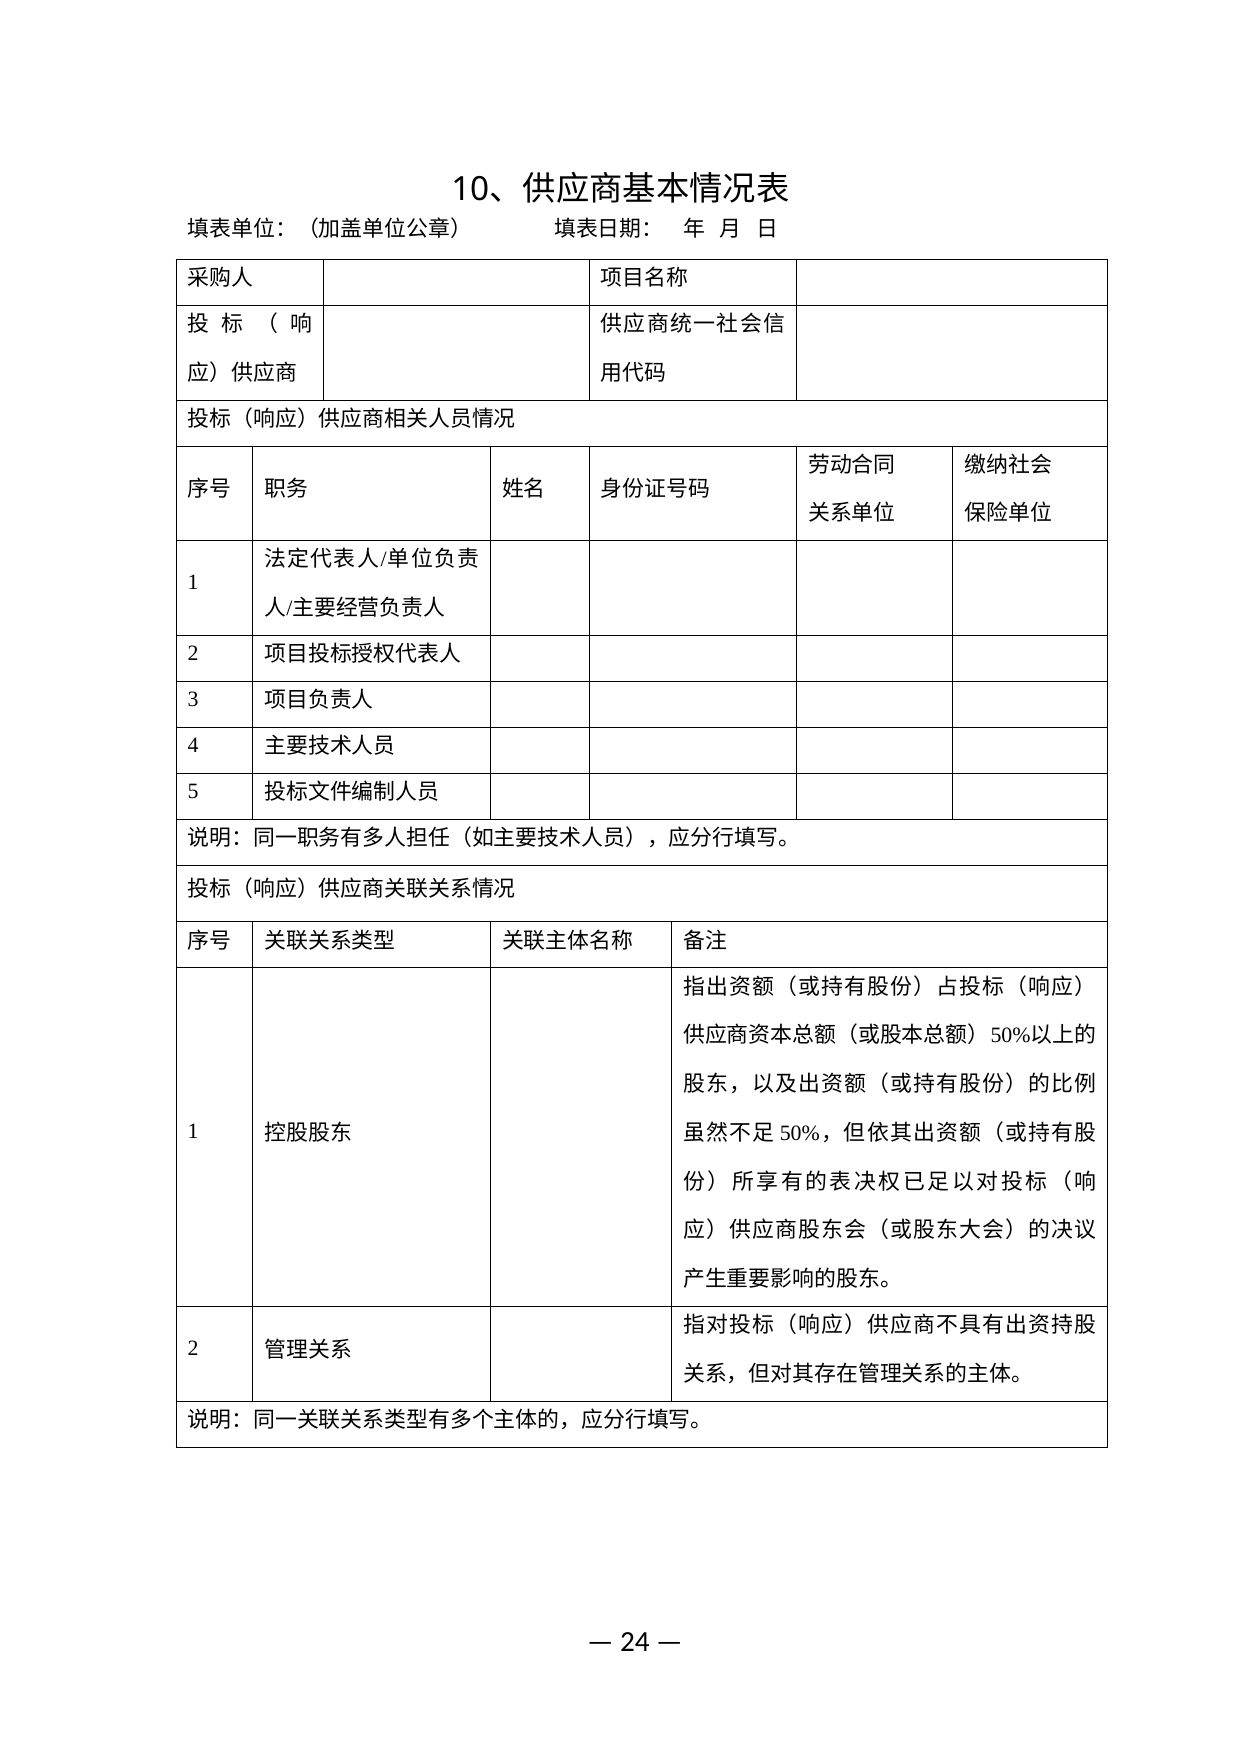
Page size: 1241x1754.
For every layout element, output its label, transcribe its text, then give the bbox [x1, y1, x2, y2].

table_cell [590, 682, 796, 727]
table_cell 备注 [672, 922, 1107, 967]
table_cell [590, 541, 796, 635]
table_cell [491, 774, 589, 819]
table_cell 关联主体名称 [491, 922, 671, 967]
table_cell 投标文件编制人员 [253, 774, 490, 819]
table_cell [953, 728, 1107, 773]
table_cell 投标（响应）供应商相关人员情况 [177, 401, 1107, 446]
table_cell [491, 968, 671, 1306]
table_cell [797, 636, 952, 681]
table_cell [491, 682, 589, 727]
table_cell 供应商统一社会信用代码 [590, 306, 796, 399]
table_cell 2 [177, 636, 252, 681]
table_cell 缴纳社会 保险单位 [953, 447, 1107, 540]
table_cell [491, 636, 589, 681]
table_cell [324, 306, 589, 399]
table_cell [491, 1307, 671, 1401]
table_cell 投标（响应）供应商 [177, 306, 323, 399]
table_cell 身份证号码 [590, 447, 796, 540]
table_cell 关联关系类型 [253, 922, 490, 967]
table_header [324, 260, 589, 305]
table_cell [797, 682, 952, 727]
table_cell 1 [177, 968, 252, 1306]
table_cell 说明：同一职务有多人担任（如主要技术人员），应分行填写。 [177, 820, 1107, 865]
table_cell [491, 541, 589, 635]
table_header [797, 260, 1107, 305]
table_cell 劳动合同 关系单位 [797, 447, 952, 540]
table_cell [797, 728, 952, 773]
table_cell 管理关系 [253, 1307, 490, 1401]
table_cell 项目投标授权代表人 [253, 636, 490, 681]
table_cell 主要技术人员 [253, 728, 490, 773]
table_cell 控股股东 [253, 968, 490, 1306]
table_header 项目名称 [590, 260, 796, 305]
table_header 采购人 [177, 260, 323, 305]
text 填表单位：（加盖单位公章） 填表日期： 年 月 日 [187, 210, 1053, 243]
table_cell [797, 774, 952, 819]
table_cell [590, 774, 796, 819]
table_cell [590, 728, 796, 773]
table_cell 说明：同一关联关系类型有多个主体的，应分行填写。 [177, 1402, 1107, 1447]
table_cell 1 [177, 541, 252, 635]
table_cell [797, 306, 1107, 399]
table_cell 指出资额（或持有股份）占投标（响应）供应商资本总额（或股本总额）50%以上的股东，以及出资额（或持有股份）的比例虽然不足50%，但依其出资额（或持有股份）所享有的表决权已足以对投标（响应）供应商股东会（或股东大会）的决议产生重要影响的股东。 [672, 968, 1107, 1306]
table_cell 项目负责人 [253, 682, 490, 727]
table_cell 指对投标（响应）供应商不具有出资持股关系，但对其存在管理关系的主体。 [672, 1307, 1107, 1401]
table_cell 投标（响应）供应商关联关系情况 [177, 866, 1107, 921]
table_cell 序号 [177, 447, 252, 540]
table_cell 4 [177, 728, 252, 773]
table_cell 5 [177, 774, 252, 819]
table_cell [797, 541, 952, 635]
table_cell 2 [177, 1307, 252, 1401]
table_cell 序号 [177, 922, 252, 967]
table_cell [953, 682, 1107, 727]
table_cell [953, 774, 1107, 819]
table_cell 法定代表人/单位负责人/主要经营负责人 [253, 541, 490, 635]
table_cell [953, 636, 1107, 681]
table_cell [590, 636, 796, 681]
table_cell [491, 728, 589, 773]
table_cell 职务 [253, 447, 490, 540]
table_cell 姓名 [491, 447, 589, 540]
table_cell 3 [177, 682, 252, 727]
table_cell [953, 541, 1107, 635]
title 10、供应商基本情况表 [187, 162, 1053, 210]
